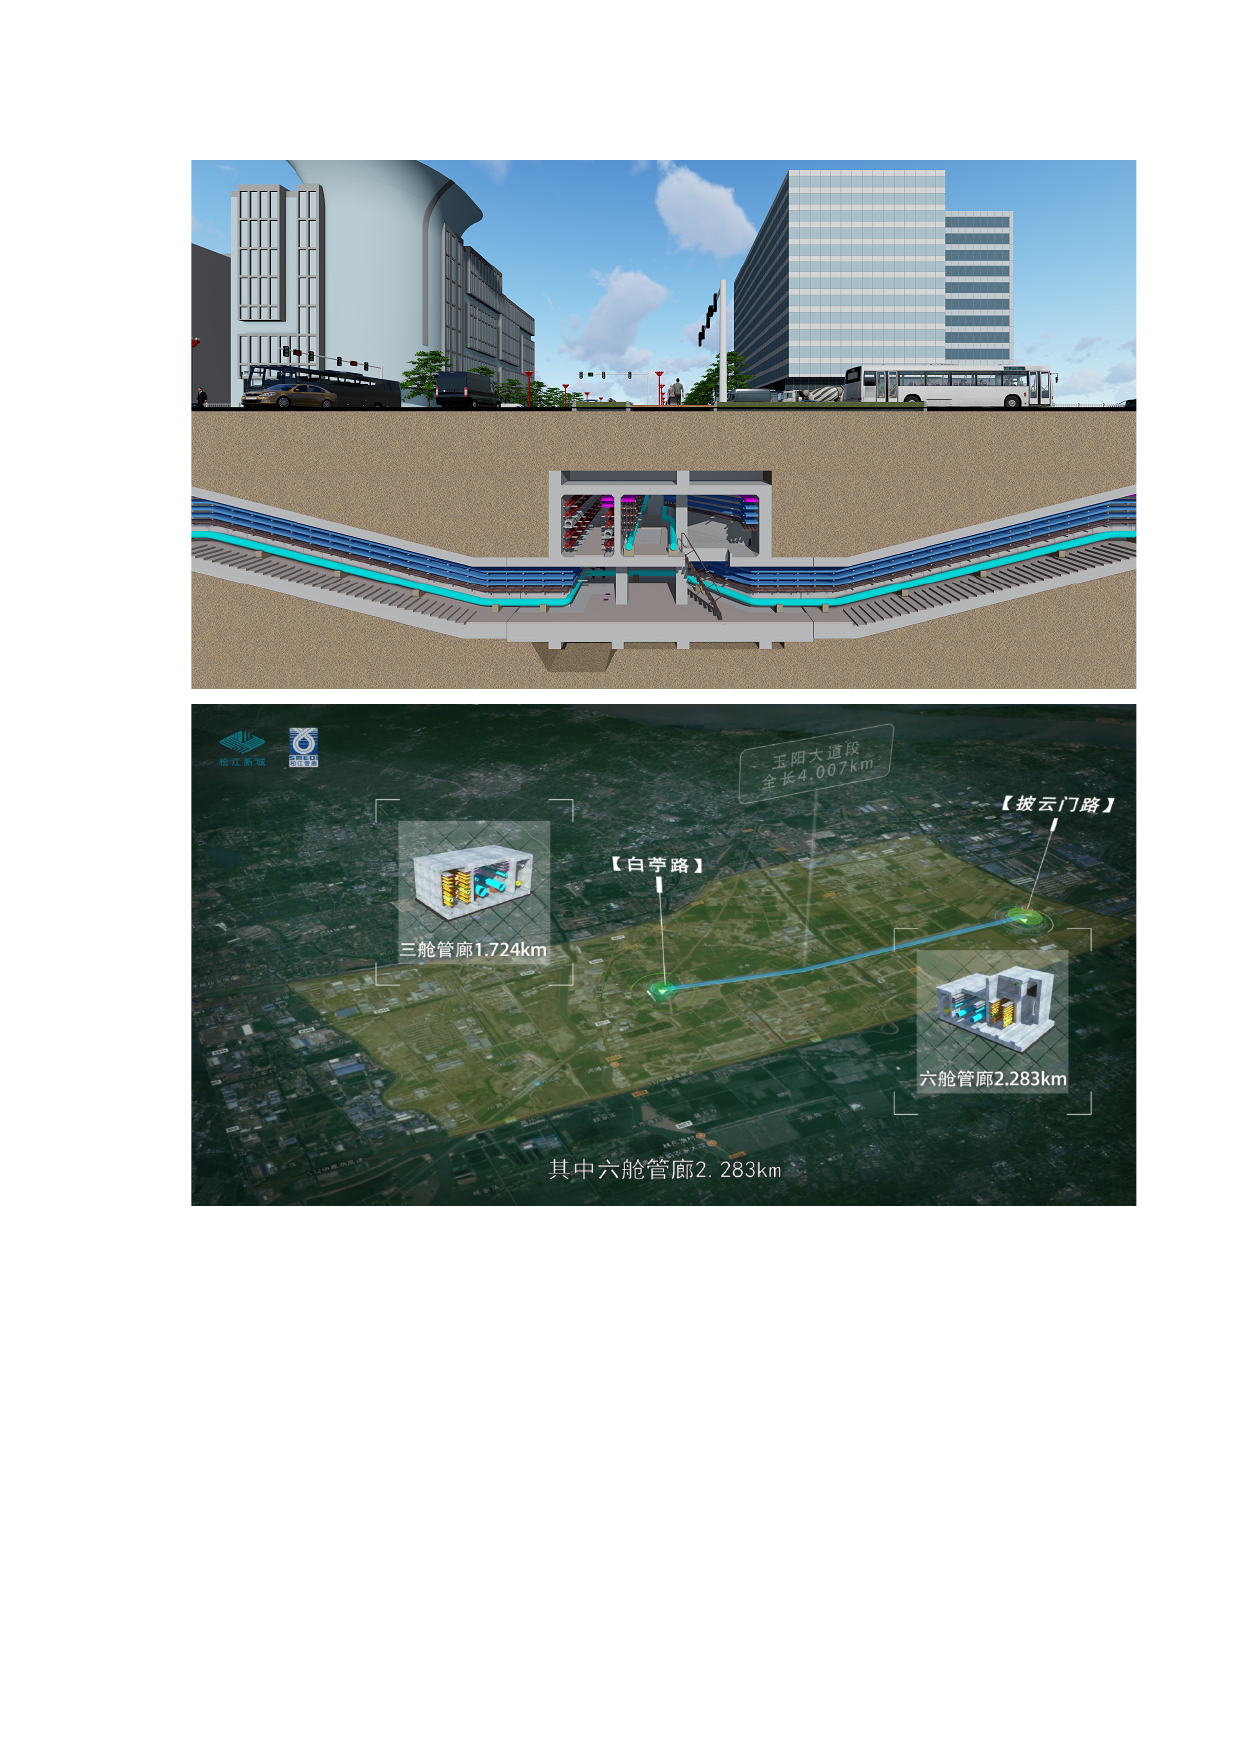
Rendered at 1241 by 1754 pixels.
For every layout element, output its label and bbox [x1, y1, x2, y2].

picture [191, 160, 1137, 689]
picture [191, 704, 1137, 1206]
